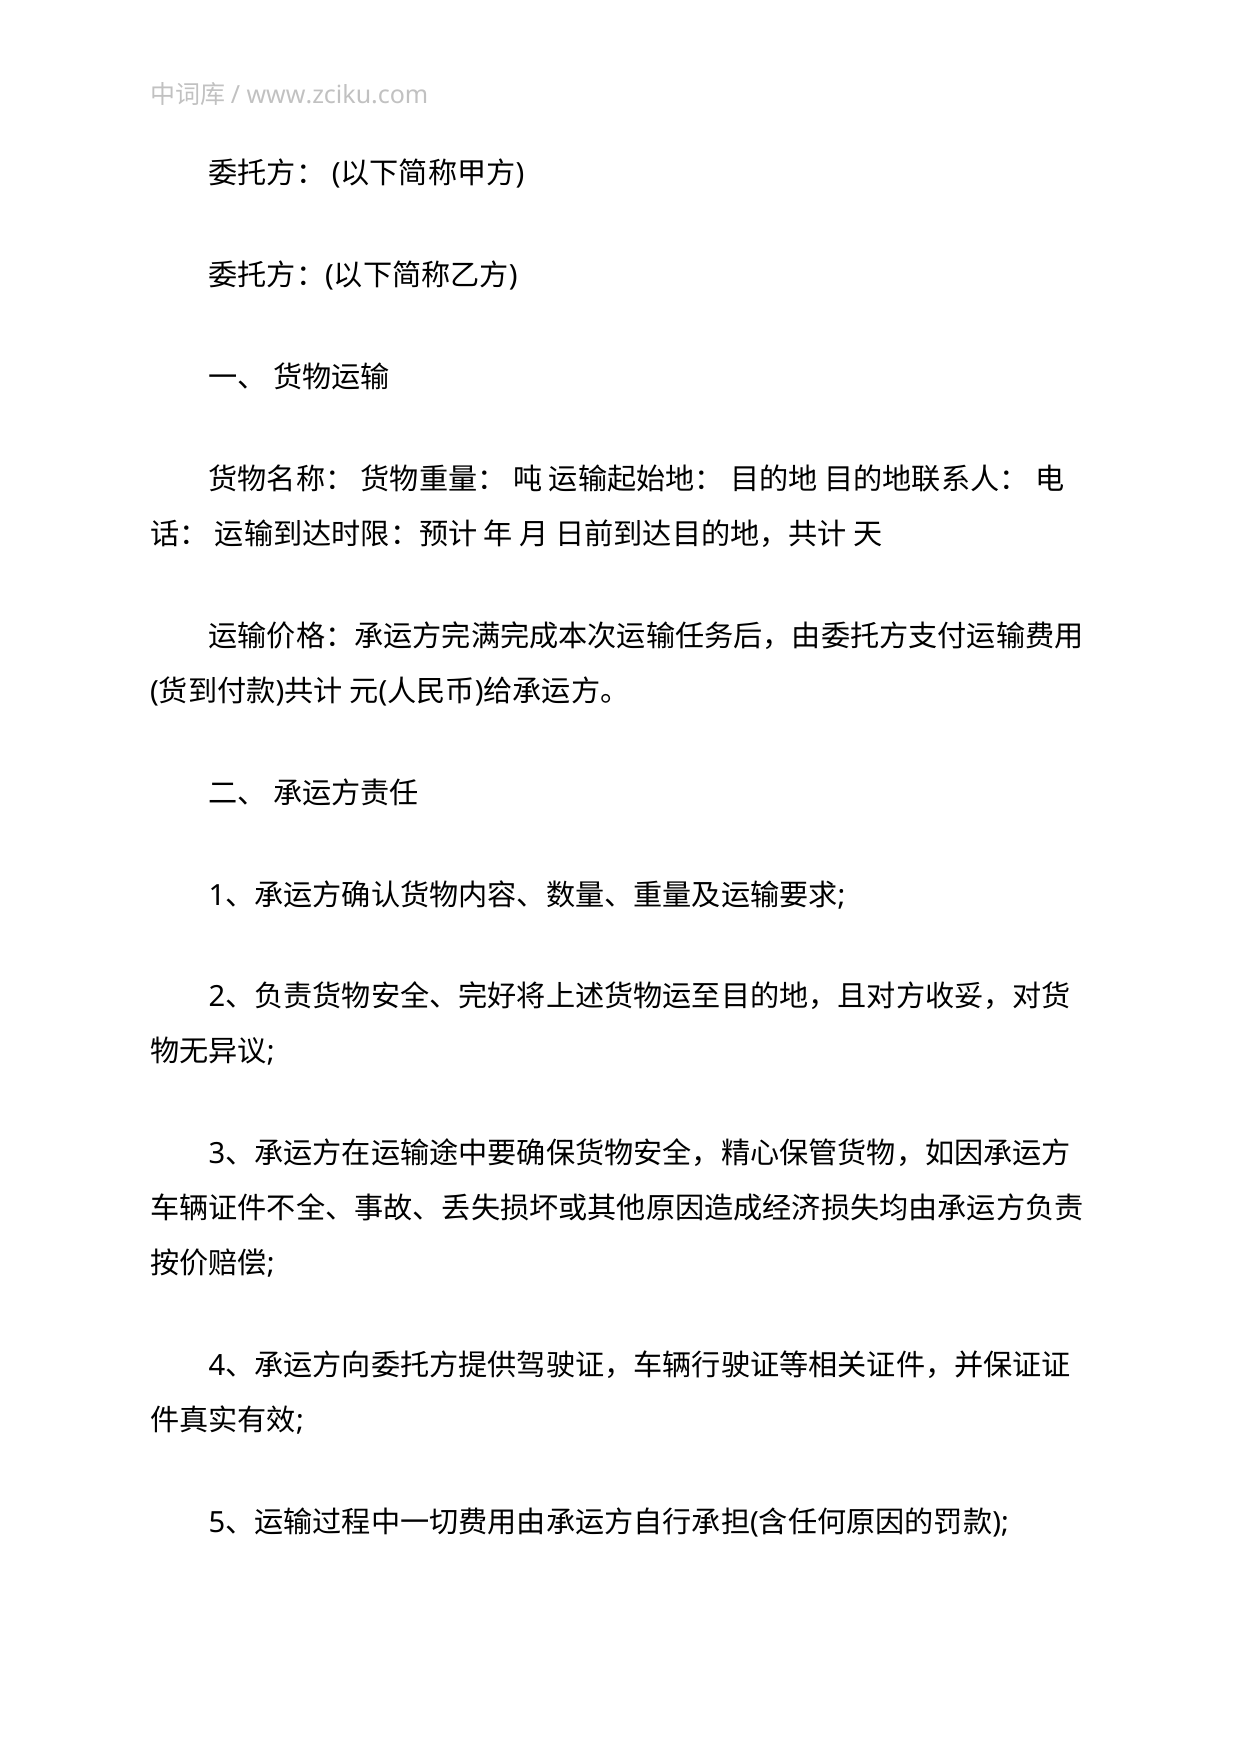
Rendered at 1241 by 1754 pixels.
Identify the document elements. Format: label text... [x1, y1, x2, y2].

text 委托方：(以下简称乙方) [150, 252, 1090, 294]
text 二、 承运方责任 [150, 769, 1090, 812]
text 货物名称： 货物重量： 吨 运输起始地： 目的地 目的地联系人： 电话： 运输到达时限：预计 年 月 日前到达目的地，共计 天 [150, 456, 1090, 553]
text 4、承运方向委托方提供驾驶证，车辆行驶证等相关证件，并保证证件真实有效; [150, 1342, 1090, 1439]
text 1、承运方确认货物内容、数量、重量及运输要求; [150, 871, 1090, 913]
text 一、 货物运输 [150, 354, 1090, 396]
text 5、运输过程中一切费用由承运方自行承担(含任何原因的罚款); [150, 1499, 1090, 1541]
text 运输价格：承运方完满完成本次运输任务后，由委托方支付运输费用(货到付款)共计 元(人民币)给承运方。 [150, 612, 1090, 710]
text 委托方： (以下简称甲方) [150, 150, 1090, 192]
text 2、负责货物安全、完好将上述货物运至目的地，且对方收妥，对货物无异议; [150, 973, 1090, 1070]
text 3、承运方在运输途中要确保货物安全，精心保管货物，如因承运方车辆证件不全、事故、丢失损坏或其他原因造成经济损失均由承运方负责按价赔偿; [150, 1130, 1090, 1282]
